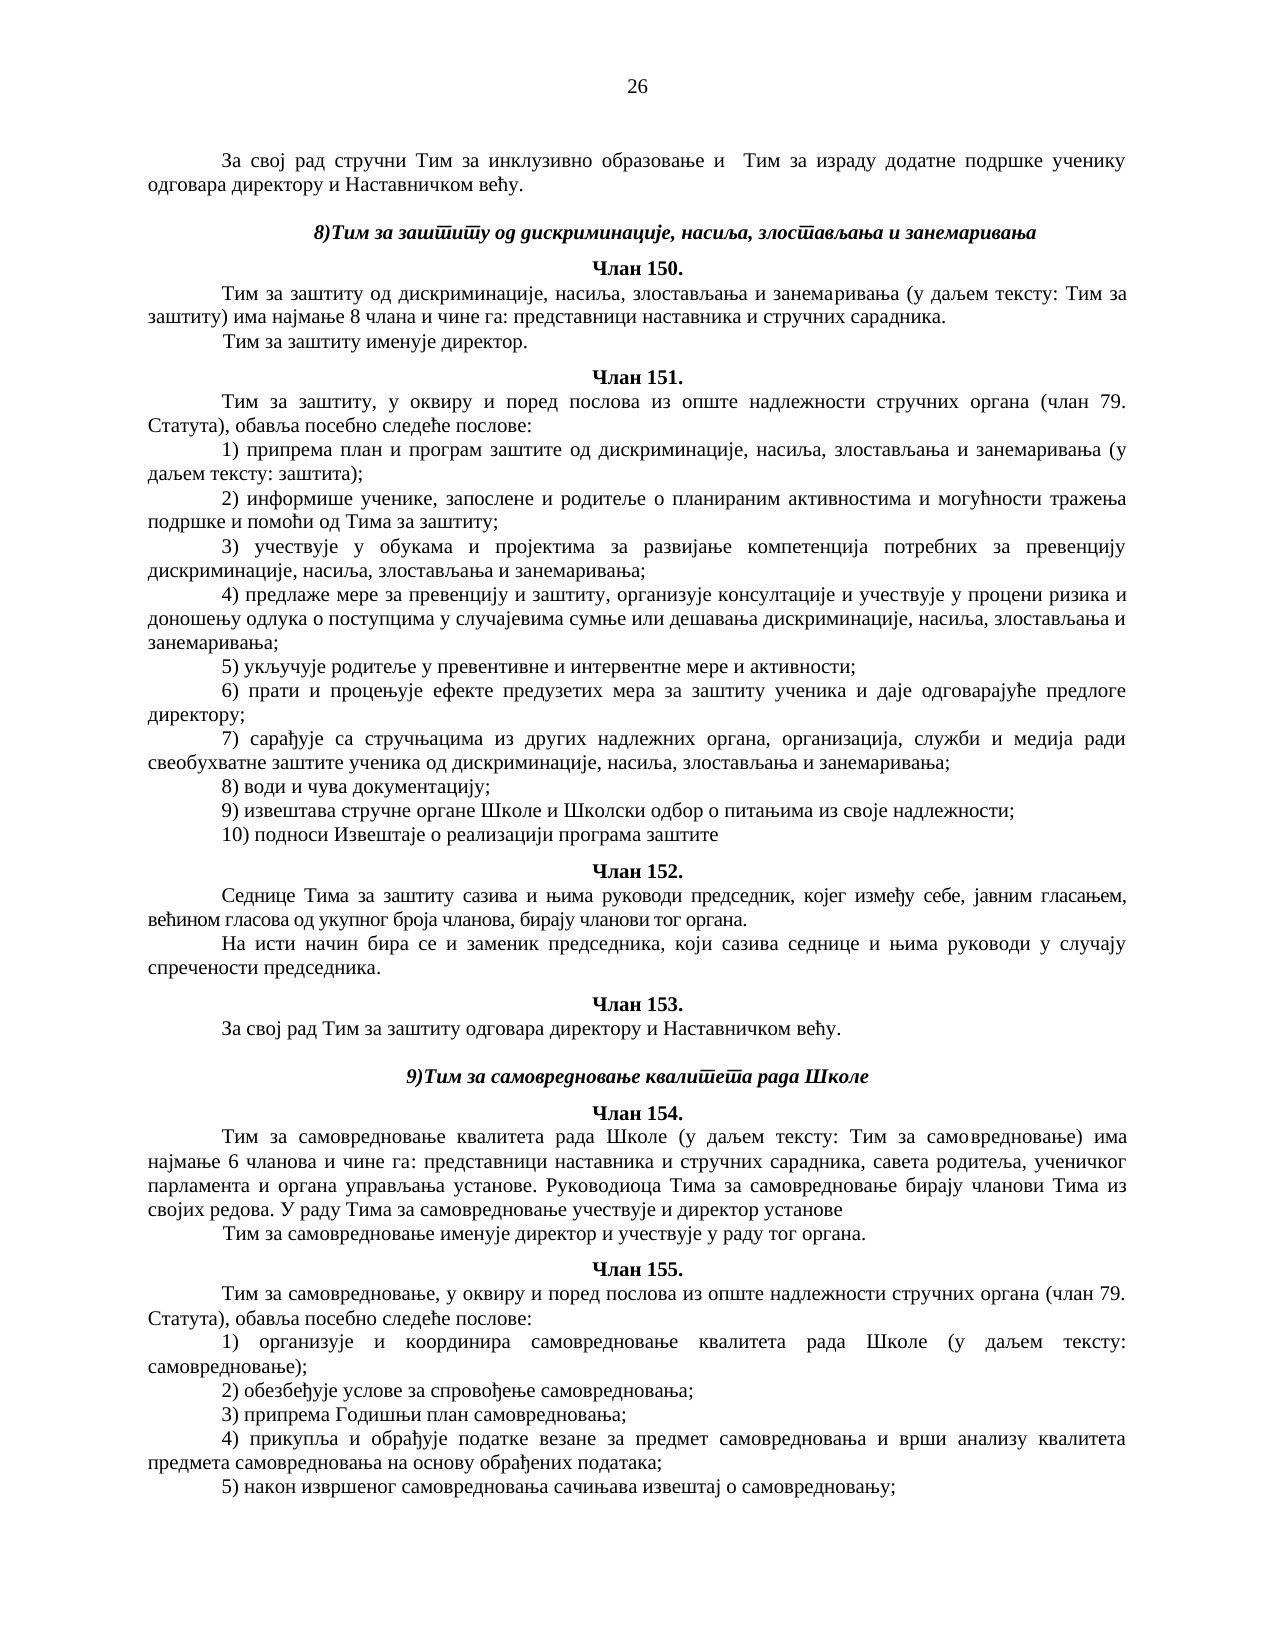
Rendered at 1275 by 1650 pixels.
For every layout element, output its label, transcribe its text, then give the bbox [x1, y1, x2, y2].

text 9)Тим за самовредновање квалитета рада Школе [148, 1064, 1127, 1088]
text Тим за самовредновање квалитета рада Школе (у даљем тексту: Тим за самовредновање) има најмање 6 чланова и чине га: представници наставника и стручних сарадника, савета родитеља, ученичког парламента и органа управљања установе. Руководиоца Тима за самовредновање бирају чланови Тима из својих редова. У раду Тима за самовредновање учествује и директор установе [148, 1124, 1127, 1221]
text 5) након извршеног самовредновања сачињава извештај о самовредновању; [148, 1474, 1127, 1498]
text Члан 152. [148, 859, 1127, 883]
text 4) предлаже мере за превенцију и заштиту, организује консултације и учествује у процени ризика и доношењу одлука о поступцима у случајевима сумње или дешавања дискриминације, насиља, злостављања и занемаривања; [148, 582, 1127, 654]
text 2) обезбеђује услове за спровођење самовредновања; [148, 1378, 1127, 1402]
text 10) подноси Извештаје о реализацији програма заштите [148, 822, 1127, 846]
text 5) укључује родитеље у превентивне и интервентне мере и активности; [148, 654, 1127, 678]
text 6) прати и процењује ефекте предузетих мера за заштиту ученика и даје одговарајуће предлоге директору; [148, 678, 1127, 726]
text 2) информише ученике, запослене и родитеље о планираним активностима и могућности тражења подршке и помоћи од Тима за заштиту; [148, 485, 1127, 533]
text Члан 151. [148, 365, 1127, 389]
text За свој рад стручни Тим за инклузивно образовање и Тим за израду додатне подршке ученику одговара директору и Наставничком већу. [148, 148, 1127, 196]
text 1) организује и координира самовредновање квалитета рада Школе (у даљем тексту: самовредновање); [148, 1329, 1127, 1378]
text 8)Тим за заштиту од дискриминације, насиља, злостављања и занемаривања [148, 220, 1127, 244]
text 4) прикупља и обрађује податке везане за предмет самовредновања и врши анализу квалитета предмета самовредновања на основу обрађених података; [148, 1426, 1127, 1474]
text За свој рад Тим за заштиту одговара директору и Наставничком већу. [148, 1016, 1127, 1040]
text На исти начин бира се и заменик председника, који сазива седнице и њима руководи у случају спречености председника. [148, 931, 1127, 979]
text 9) извештава стручне органе Школе и Школски одбор о питањима из своје надлежности; [148, 798, 1127, 822]
text Тим за заштиту, у оквиру и поред послова из опште надлежности стручних органа (члан 79. Статута), обавља посебно следеће послове: [148, 389, 1127, 437]
text 3) припрема Годишњи план самовредновања; [148, 1402, 1127, 1426]
text 7) сарађује са стручњацима из других надлежних органа, организација, служби и медија ради свеобухватне заштите ученика од дискриминације, насиља, злостављања и занемаривања; [148, 726, 1127, 774]
text Тим за самовредновање, у оквиру и поред послова из опште надлежности стручних органа (члан 79. Статута), обавља посебно следеће послове: [148, 1281, 1127, 1329]
text Члан 155. [148, 1257, 1127, 1281]
text 3) учествује у обукама и пројектима за развијање компетенција потребних за превенцију дискриминације, насиља, злостављања и занемаривања; [148, 533, 1127, 582]
text Члан 150. [148, 256, 1127, 280]
text 8) води и чува документацију; [148, 774, 1127, 798]
text Тим за самовредновање именује директор и учествује у раду тог органа. [148, 1221, 1127, 1245]
text Тим за заштиту од дискриминације, насиља, злостављања и занемаривања (у даљем тексту: Тим за заштиту) има најмање 8 члана и чине га: представници наставника и стручних сарадника. [148, 280, 1127, 328]
text Седнице Тима за заштиту сазива и њима руководи председник, којег између себе, јавним гласањем, већином гласова од укупног броја чланова, бирају чланови тог органа. [148, 883, 1127, 931]
text Члан 153. [148, 992, 1127, 1016]
text Члан 154. [148, 1100, 1127, 1124]
text 1) припрема план и програм заштите од дискриминације, насиља, злостављања и занемаривања (у даљем тексту: заштита); [148, 437, 1127, 485]
text Тим за заштиту именује директор. [148, 328, 1127, 353]
